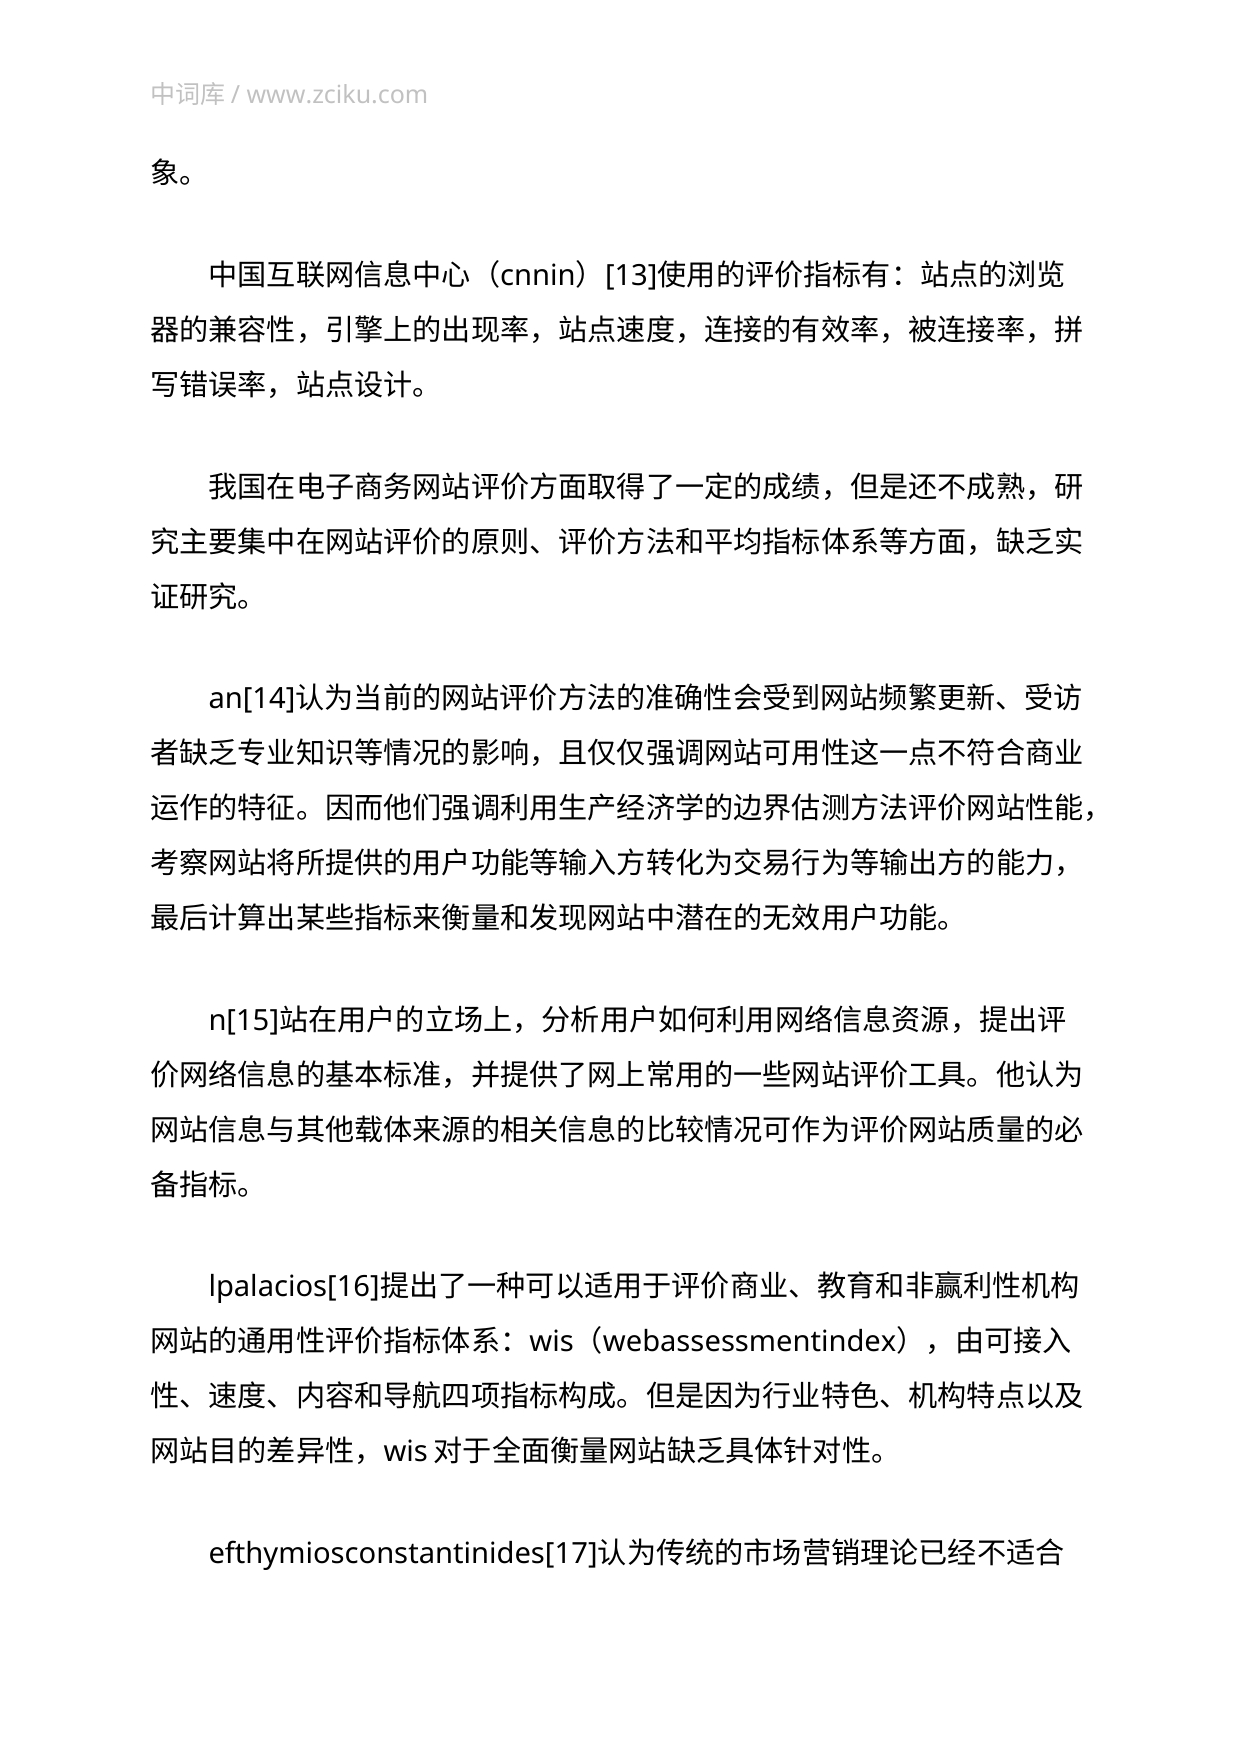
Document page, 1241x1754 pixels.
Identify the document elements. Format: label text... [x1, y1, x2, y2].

text an[14]认为当前的网站评价方法的准确性会受到网站频繁更新、受访者缺乏专业知识等情况的影响，且仅仅强调网站可用性这一点不符合商业运作的特征。因而他们强调利用生产经济学的边界估测方法评价网站性能，考察网站将所提供的用户功能等输入方转化为交易行为等输出方的能力，最后计算出某些指标来衡量和发现网站中潜在的无效用户功能。 [150, 675, 1090, 937]
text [150, 1530, 1090, 1572]
text 中国互联网信息中心（cnnin）[13]使用的评价指标有：站点的浏览器的兼容性，引擎上的出现率，站点速度，连接的有效率，被连接率，拼写错误率，站点设计。 [150, 252, 1090, 404]
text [150, 150, 1090, 192]
text lpalacios[16]提出了一种可以适用于评价商业、教育和非赢利性机构网站的通用性评价指标体系：wis（webassessmentindex），由可接入性、速度、内容和导航四项指标构成。但是因为行业特色、机构特点以及网站目的差异性，wis对于全面衡量网站缺乏具体针对性。 [150, 1263, 1090, 1470]
text 我国在电子商务网站评价方面取得了一定的成绩，但是还不成熟，研究主要集中在网站评价的原则、评价方法和平均指标体系等方面，缺乏实证研究。 [150, 463, 1090, 616]
text n[15]站在用户的立场上，分析用户如何利用网络信息资源，提出评价网络信息的基本标准，并提供了网上常用的一些网站评价工具。他认为网站信息与其他载体来源的相关信息的比较情况可作为评价网站质量的必备指标。 [150, 996, 1090, 1203]
